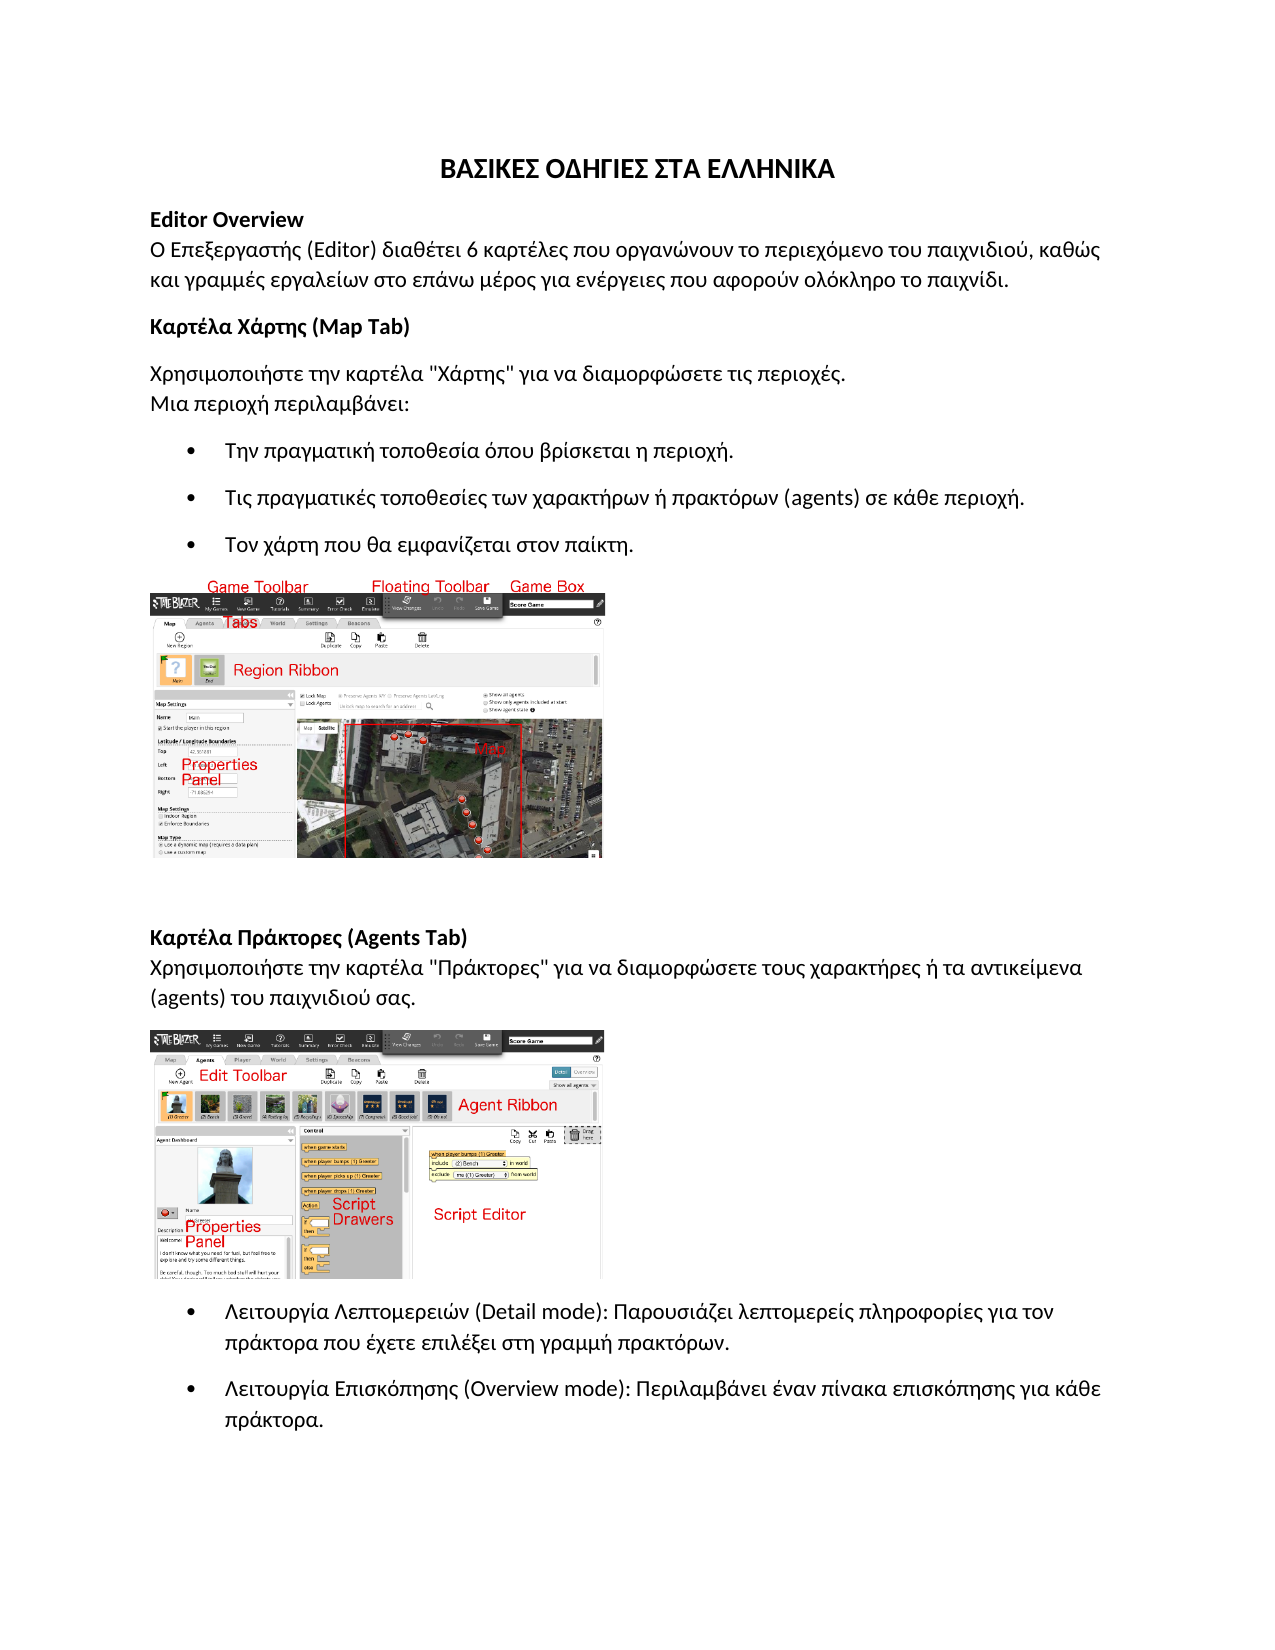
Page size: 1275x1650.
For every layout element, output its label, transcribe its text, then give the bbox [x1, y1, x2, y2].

picture [150, 577, 606, 858]
list Την πραγματική τοποθεσία όπου βρίσκεται η περιοχή. [187, 436, 1125, 464]
picture [150, 1030, 605, 1279]
list Τις πραγματικές τοποθεσίες των χαρακτήρων ή πρακτόρων (agents) σε κάθε περιοχή. [187, 483, 1125, 511]
text Χρησιμοποιήστε την καρτέλα "Χάρτης" για να διαμορφώσετε τις περιοχές. Μια περιοχή περιλαμβάνει: [150, 359, 1125, 417]
text Editor Overview Ο Επεξεργαστής (Editor) διαθέτει 6 καρτέλες που οργανώνουν το περιεχόμενο του παιχνιδιού, καθώς και γραμμές εργαλείων στο επάνω μέρος για ενέργειες που αφορούν ολόκληρο το παιχνίδι. [150, 205, 1125, 293]
text Καρτέλα Χάρτης (Map Tab) [150, 312, 1125, 340]
list Λειτουργία Λεπτομερειών (Detail mode): Παρουσιάζει λεπτομερείς πληροφορίες για τον πράκτορα που έχετε επιλέξει στη γραμμή πρακτόρων. [187, 1297, 1125, 1356]
text ΒΑΣΙΚΕΣ ΟΔΗΓΙΕΣ ΣΤΑ ΕΛΛΗΝΙΚΑ [150, 150, 1125, 186]
list Τον χάρτη που θα εμφανίζεται στον παίκτη. [187, 530, 1125, 558]
text Καρτέλα Πράκτορες (Agents Tab) Χρησιμοποιήστε την καρτέλα "Πράκτορες" για να διαμορφώσετε τους χαρακτήρες ή τα αντικείμενα (agents) του παιχνιδιού σας. [150, 923, 1125, 1012]
list Λειτουργία Επισκόπησης (Overview mode): Περιλαμβάνει έναν πίνακα επισκόπησης για κάθε πράκτορα. [187, 1374, 1125, 1433]
